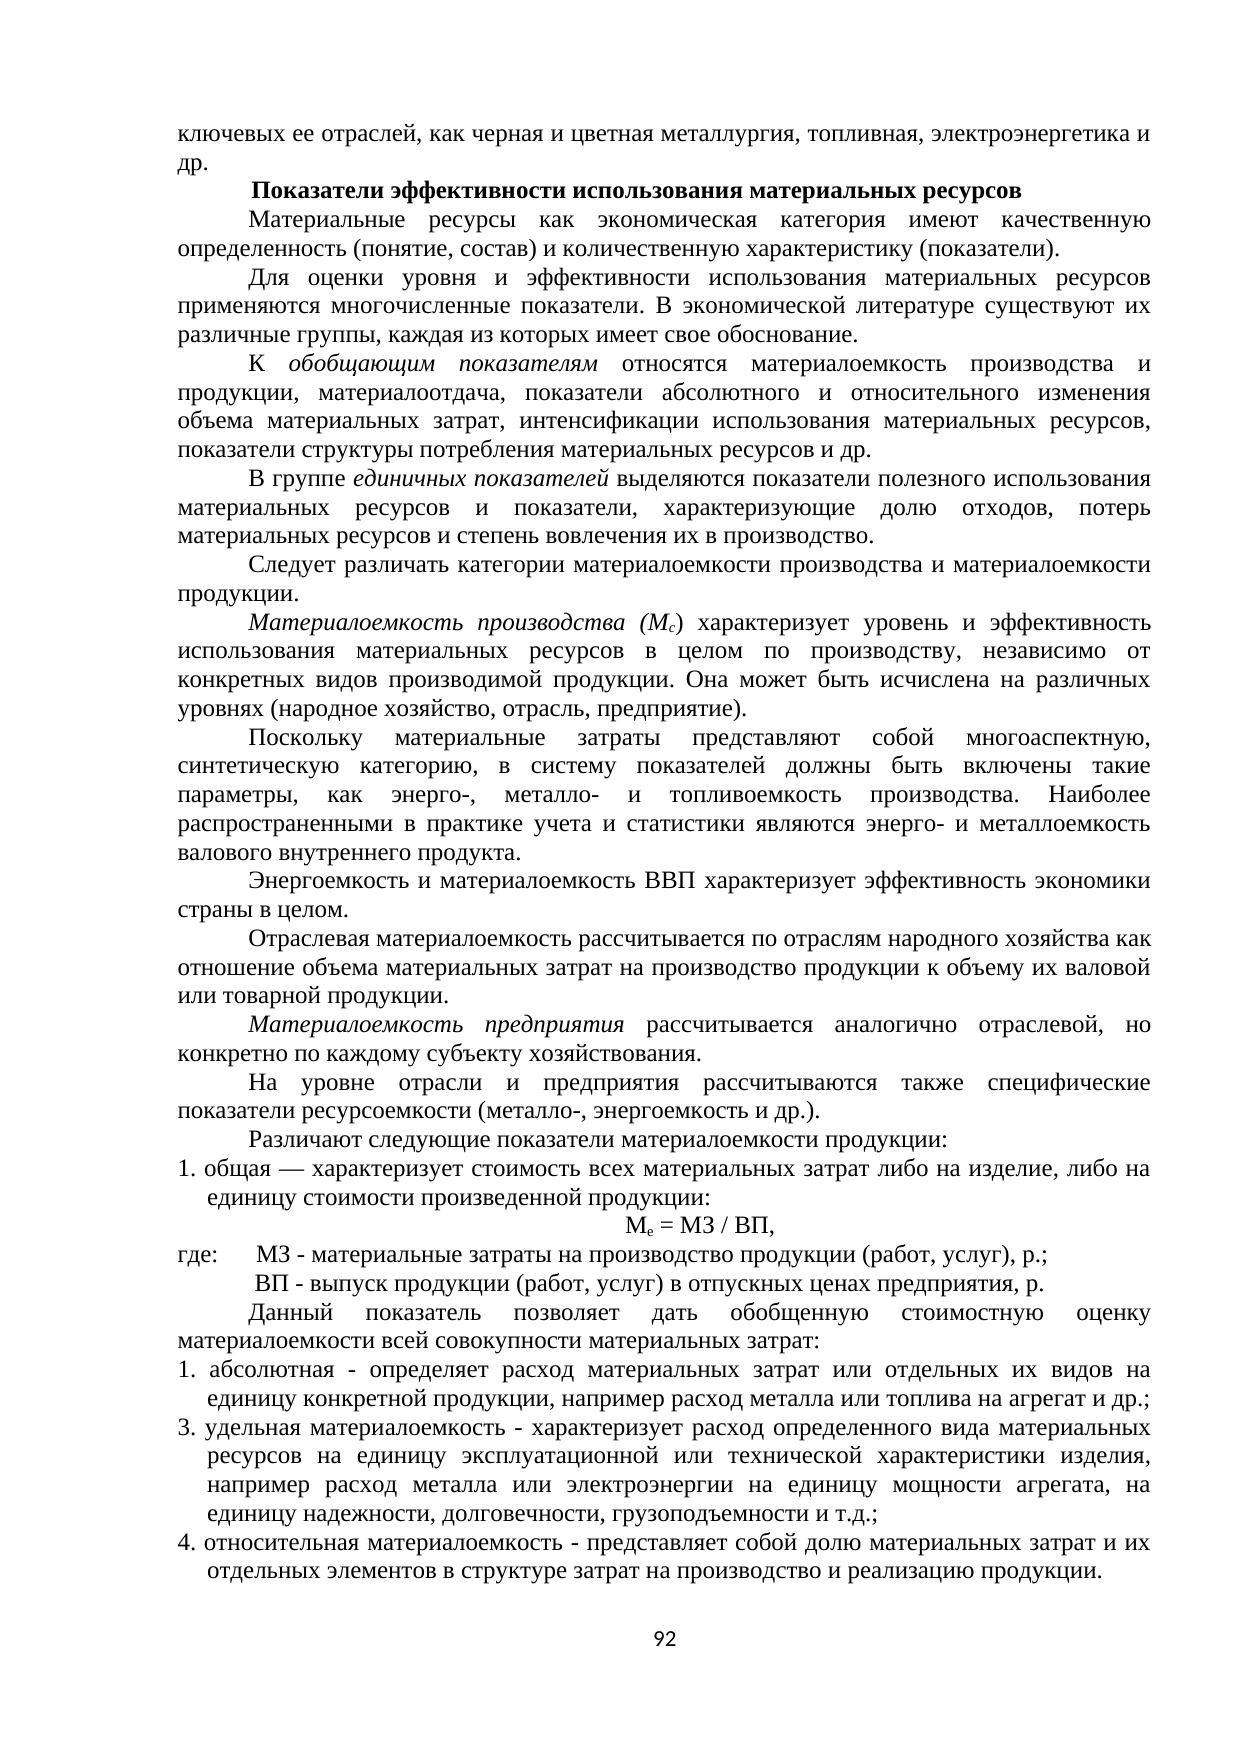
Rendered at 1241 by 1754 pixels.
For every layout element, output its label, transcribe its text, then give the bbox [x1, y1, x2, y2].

text Следует различать категории материалоемкости производства и материалоемкости продукции. [177, 549, 1152, 607]
text ВП - выпуск продукции (работ, услуг) в отпускных ценах предприятия, р. [177, 1268, 1152, 1297]
text 1. общая — характеризует стоимость всех материальных затрат либо на изделие, либо на единицу стоимости произведенной продукции: [177, 1153, 1152, 1211]
text Материальные ресурсы как экономическая категория имеют качественную определенность (понятие, состав) и количественную характеристику (показатели). [177, 204, 1152, 262]
text Материалоемкость производства (Мс) характеризует уровень и эффективность использования материальных ресурсов в целом по производству, независимо от конкретных видов производимой продукции. Она может быть исчислена на различных уровнях (народное хозяйство, отрасль, предприятие). [177, 607, 1152, 722]
text Данный показатель позволяет дать обобщенную стоимостную оценку материалоемкости всей совокупности материальных затрат: [177, 1297, 1152, 1354]
text 1. абсолютная - определяет расход материальных затрат или отдельных их видов на единицу конкретной продукции, например расход металла или топлива на агрегат и др.; [177, 1354, 1152, 1412]
text Энергоемкость и материалоемкость ВВП характеризует эффективность экономики страны в целом. [177, 866, 1152, 923]
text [177, 118, 1152, 176]
text На уровне отрасли и предприятия рассчитываются также специфические показатели ресурсоемкости (металло-, энергоемкость и др.). [177, 1067, 1152, 1124]
text К обобщающим показателям относятся материалоемкость производства и продукции, материалоотдача, показатели абсолютного и относительного изменения объема материальных затрат, интенсификации использования материальных ресурсов, показатели структуры потребления материальных ресурсов и др. [177, 348, 1152, 463]
text Ме = МЗ / ВП, [177, 1211, 1152, 1239]
text 4. относительная материалоемкость - представляет собой долю материальных затрат и их отдельных элементов в структуре затрат на производство и реализацию продукции. [177, 1527, 1152, 1584]
text В группе единичных показателей выделяются показатели полезного использования материальных ресурсов и показатели, характеризующие долю отходов, потерь материальных ресурсов и степень вовлечения их в производство. [177, 463, 1152, 549]
text Различают следующие показатели материалоемкости продукции: [177, 1124, 1152, 1153]
text 3. удельная материалоемкость - характеризует расход определенного вида материальных ресурсов на единицу эксплуатационной или технической характеристики изделия, например расход металла или электроэнергии на единицу мощности агрегата, на единицу надежности, долговечности, грузоподъемности и т.д.; [177, 1412, 1152, 1527]
text Поскольку материальные затраты представляют собой многоаспектную, синтетическую категорию, в систему показателей должны быть включены такие параметры, как энерго-, металло- и топливоемкость производства. Наиболее распространенными в практике учета и статистики являются энерго- и металлоемкость валового внутреннего продукта. [177, 722, 1152, 866]
text где: МЗ - материальные затраты на производство продукции (работ, услуг), р.; [177, 1239, 1152, 1268]
text Материалоемкость предприятия рассчитывается аналогично отраслевой, но конкретно по каждому субъекту хозяйствования. [177, 1009, 1152, 1067]
text Показатели эффективности использования материальных ресурсов [177, 176, 1152, 204]
text Для оценки уровня и эффективности использования материальных ресурсов применяются многочисленные показатели. В экономической литературе существуют их различные группы, каждая из которых имеет свое обоснование. [177, 262, 1152, 348]
text Отраслевая материалоемкость рассчитывается по отраслям народного хозяйства как отношение объема материальных затрат на производство продукции к объему их валовой или товарной продукции. [177, 923, 1152, 1009]
